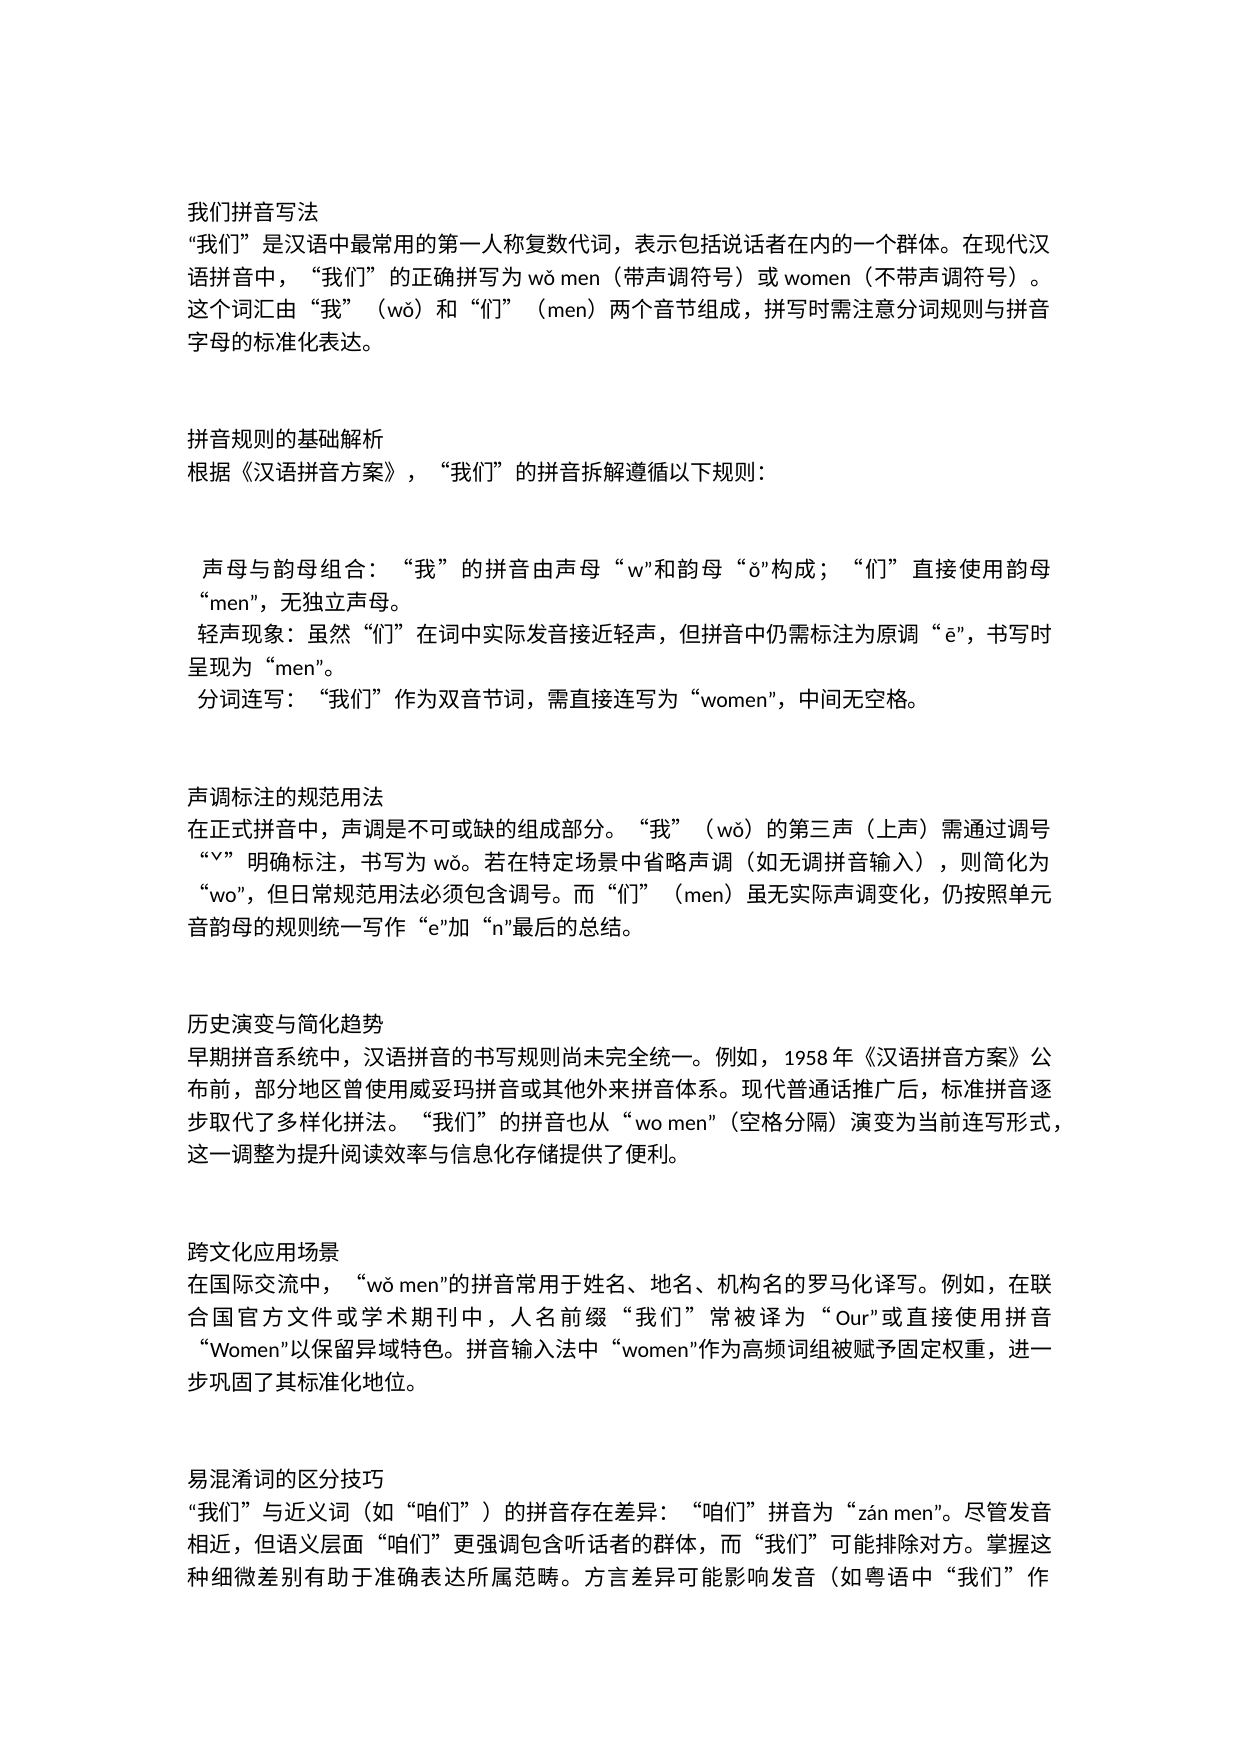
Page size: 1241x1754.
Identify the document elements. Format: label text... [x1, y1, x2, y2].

text 易混淆词的区分技巧 [187, 1462, 1053, 1494]
text 早期拼音系统中，汉语拼音的书写规则尚未完全统一。例如，1958年《汉语拼音方案》公布前，部分地区曾使用威妥玛拼音或其他外来拼音体系。现代普通话推广后，标准拼音逐步取代了多样化拼法。“我们”的拼音也从“wo men”（空格分隔）演变为当前连写形式，这一调整为提升阅读效率与信息化存储提供了便利。 [187, 1039, 1053, 1169]
text 在国际交流中，“wǒ men”的拼音常用于姓名、地名、机构名的罗马化译写。例如，在联合国官方文件或学术期刊中，人名前缀“我们”常被译为“Our”或直接使用拼音“Women”以保留异域特色。拼音输入法中“women”作为高频词组被赋予固定权重，进一步巩固了其标准化地位。 [187, 1267, 1053, 1397]
text 我们拼音写法 [187, 194, 1053, 227]
text 声母与韵母组合：“我”的拼音由声母“w”和韵母“ǒ”构成；“们”直接使用韵母“men”，无独立声母。 [187, 552, 1053, 617]
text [187, 1494, 1053, 1592]
text 历史演变与简化趋势 [187, 1007, 1053, 1039]
text 分词连写：“我们”作为双音节词，需直接连写为“women”，中间无空格。 [187, 682, 1053, 714]
text “我们”是汉语中最常用的第一人称复数代词，表示包括说话者在内的一个群体。在现代汉语拼音中，“我们”的正确拼写为wǒ men（带声调符号）或women（不带声调符号）。这个词汇由“我”（wǒ）和“们”（men）两个音节组成，拼写时需注意分词规则与拼音字母的标准化表达。 [187, 227, 1053, 357]
text 拼音规则的基础解析 [187, 422, 1053, 454]
text 在正式拼音中，声调是不可或缺的组成部分。“我”（wǒ）的第三声（上声）需通过调号“ˇ”明确标注，书写为wǒ。若在特定场景中省略声调（如无调拼音输入），则简化为“wo”，但日常规范用法必须包含调号。而“们”（men）虽无实际声调变化，仍按照单元音韵母的规则统一写作“e”加“n”最后的总结。 [187, 812, 1053, 942]
text 声调标注的规范用法 [187, 779, 1053, 812]
text 根据《汉语拼音方案》，“我们”的拼音拆解遵循以下规则： [187, 454, 1053, 487]
text 轻声现象：虽然“们”在词中实际发音接近轻声，但拼音中仍需标注为原调“ē”，书写时呈现为“men”。 [187, 617, 1053, 682]
text 跨文化应用场景 [187, 1234, 1053, 1267]
